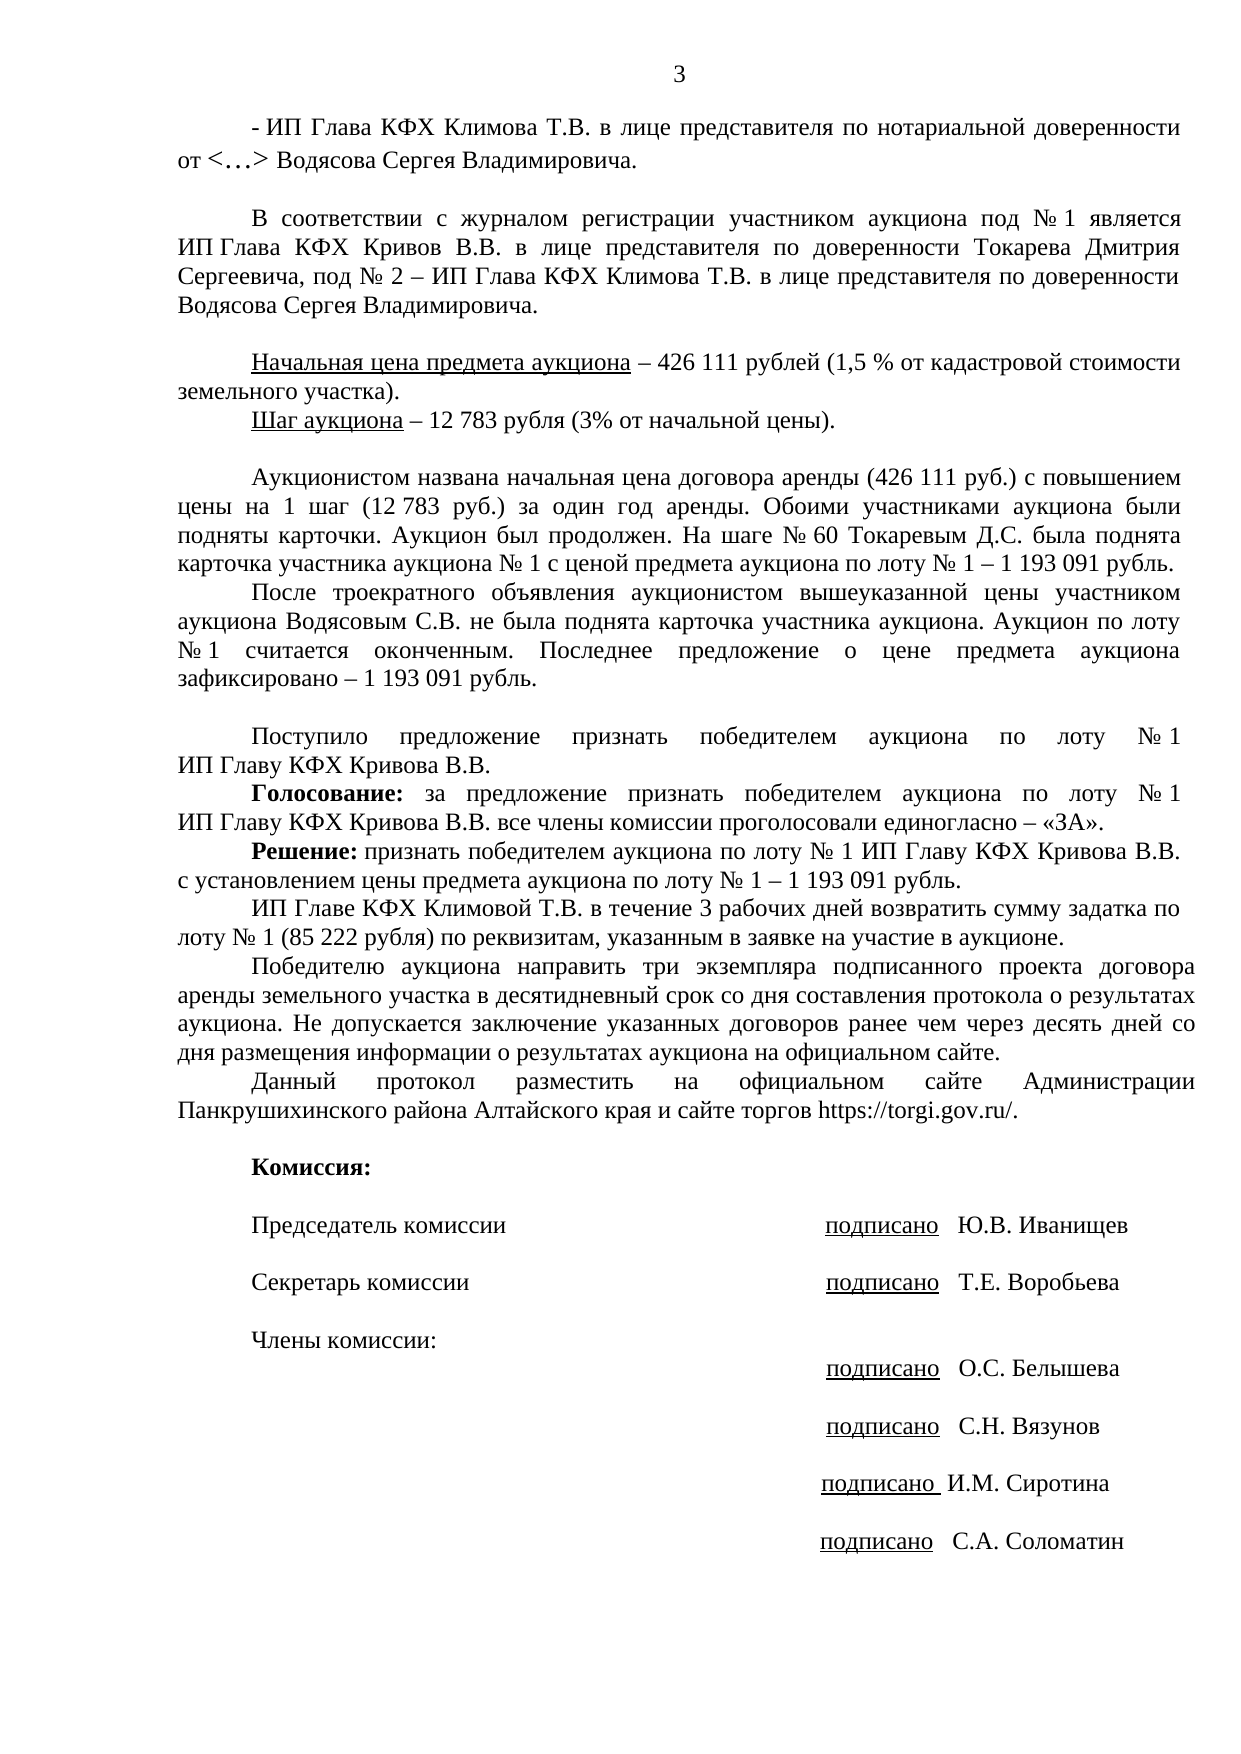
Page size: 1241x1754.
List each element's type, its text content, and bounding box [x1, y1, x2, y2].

text подписано О.С. Белышева [177, 1353, 1181, 1382]
text - ИП Глава КФХ Климова Т.В. в лице представителя по нотариальной доверенности от <…> Водясова Сергея Владимировича. [177, 112, 1181, 175]
text подписано С.Н. Вязунов [177, 1411, 1181, 1440]
text Секретарь комиссии подписано Т.Е. Воробьева [177, 1267, 1181, 1296]
text Комиссия: [177, 1152, 1196, 1181]
text Победителю аукциона направить три экземпляра подписанного проекта договора аренды земельного участка в десятидневный срок со дня составления протокола о результатах аукциона. Не допускается заключение указанных договоров ранее чем через десять дней со дня размещения информации о результатах аукциона на официальном сайте. [177, 951, 1196, 1066]
list ИП Главе КФХ Климовой Т.В. в течение 3 рабочих дней возвратить сумму задатка по лоту № 1 (85 222 рубля) по реквизитам, указанным в заявке на участие в аукционе. [177, 893, 1181, 951]
text Аукционистом названа начальная цена договора аренды (426 111 руб.) с повышением цены на 1 шаг (12 783 руб.) за один год аренды. Обоими участниками аукциона были подняты карточки. Аукцион был продолжен. На шаге № 60 Токаревым Д.С. была поднята карточка участника аукциона № 1 с ценой предмета аукциона по лоту № 1 – 1 193 091 рубль. [177, 462, 1181, 577]
list Поступило предложение признать победителем аукциона по лоту № 1 ИП Главу КФХ Кривова В.В. [177, 721, 1181, 778]
text Председатель комиссии подписано Ю.В. Иванищев [177, 1210, 1181, 1238]
text подписано И.М. Сиротина [177, 1468, 1181, 1497]
text Члены комиссии: [177, 1325, 1181, 1353]
list Голосование: за предложение признать победителем аукциона по лоту № 1 ИП Главу КФХ Кривова В.В. все члены комиссии проголосовали единогласно – «ЗА». [177, 778, 1181, 836]
text Данный протокол разместить на официальном сайте Администрации Панкрушихинского района Алтайского края и сайте торгов https://torgi.gov.ru/. [177, 1066, 1196, 1123]
text Шаг аукциона – 12 783 рубля (3% от начальной цены). [177, 405, 1181, 433]
text В соответствии с журналом регистрации участником аукциона под № 1 является ИП Глава КФХ Кривов В.В. в лице представителя по доверенности Токарева Дмитрия Сергеевича, под № 2 – ИП Глава КФХ Климова Т.В. в лице представителя по доверенности Водясова Сергея Владимировича. [177, 203, 1181, 318]
text подписано С.А. Соломатин [177, 1526, 1181, 1555]
list После троекратного объявления аукционистом вышеуказанной цены участником аукциона Водясовым С.В. не была поднята карточка участника аукциона. Аукцион по лоту № 1 считается оконченным. Последнее предложение о цене предмета аукциона зафиксировано – 1 193 091 рубль. [177, 577, 1181, 692]
text Начальная цена предмета аукциона – 426 111 рублей (1,5 % от кадастровой стоимости земельного участка). [177, 347, 1181, 405]
list Решение: признать победителем аукциона по лоту № 1 ИП Главу КФХ Кривова В.В. с установлением цены предмета аукциона по лоту № 1 – 1 193 091 рубль. [177, 836, 1181, 893]
